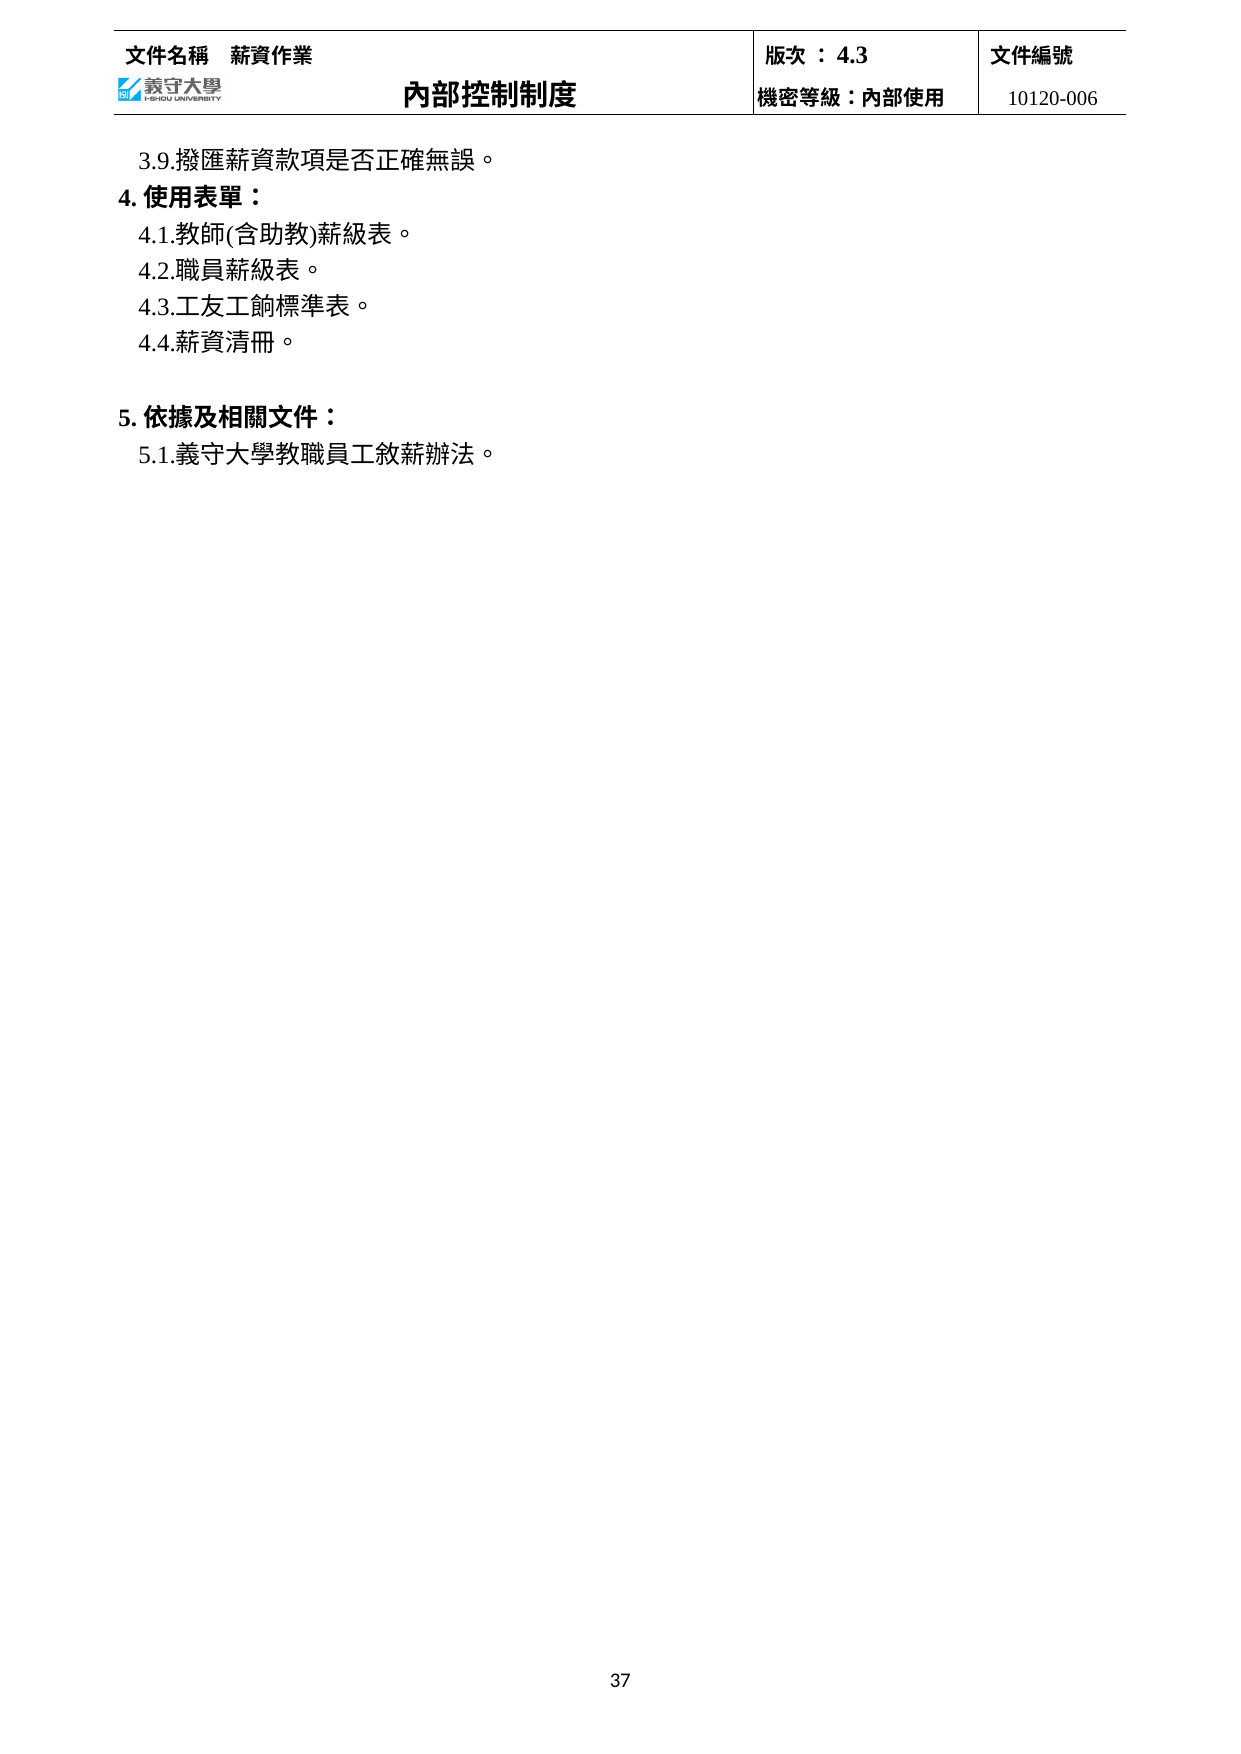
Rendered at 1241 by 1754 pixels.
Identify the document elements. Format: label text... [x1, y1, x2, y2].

picture [115, 73, 226, 106]
text 3.9.撥匯薪資款項是否正確無誤。 [138, 140, 1122, 177]
text 4.4.薪資清冊。 [138, 323, 1122, 359]
text 4.3.工友工餉標準表。 [138, 287, 1122, 323]
text 5. 依據及相關文件： [118, 397, 1122, 434]
text 4.2.職員薪級表。 [138, 250, 1122, 287]
text 5.1.義守大學教職員工敘薪辦法。 [138, 434, 1122, 470]
text 4.1.教師(含助教)薪級表。 [138, 214, 1122, 250]
text 4. 使用表單： [118, 177, 1122, 214]
